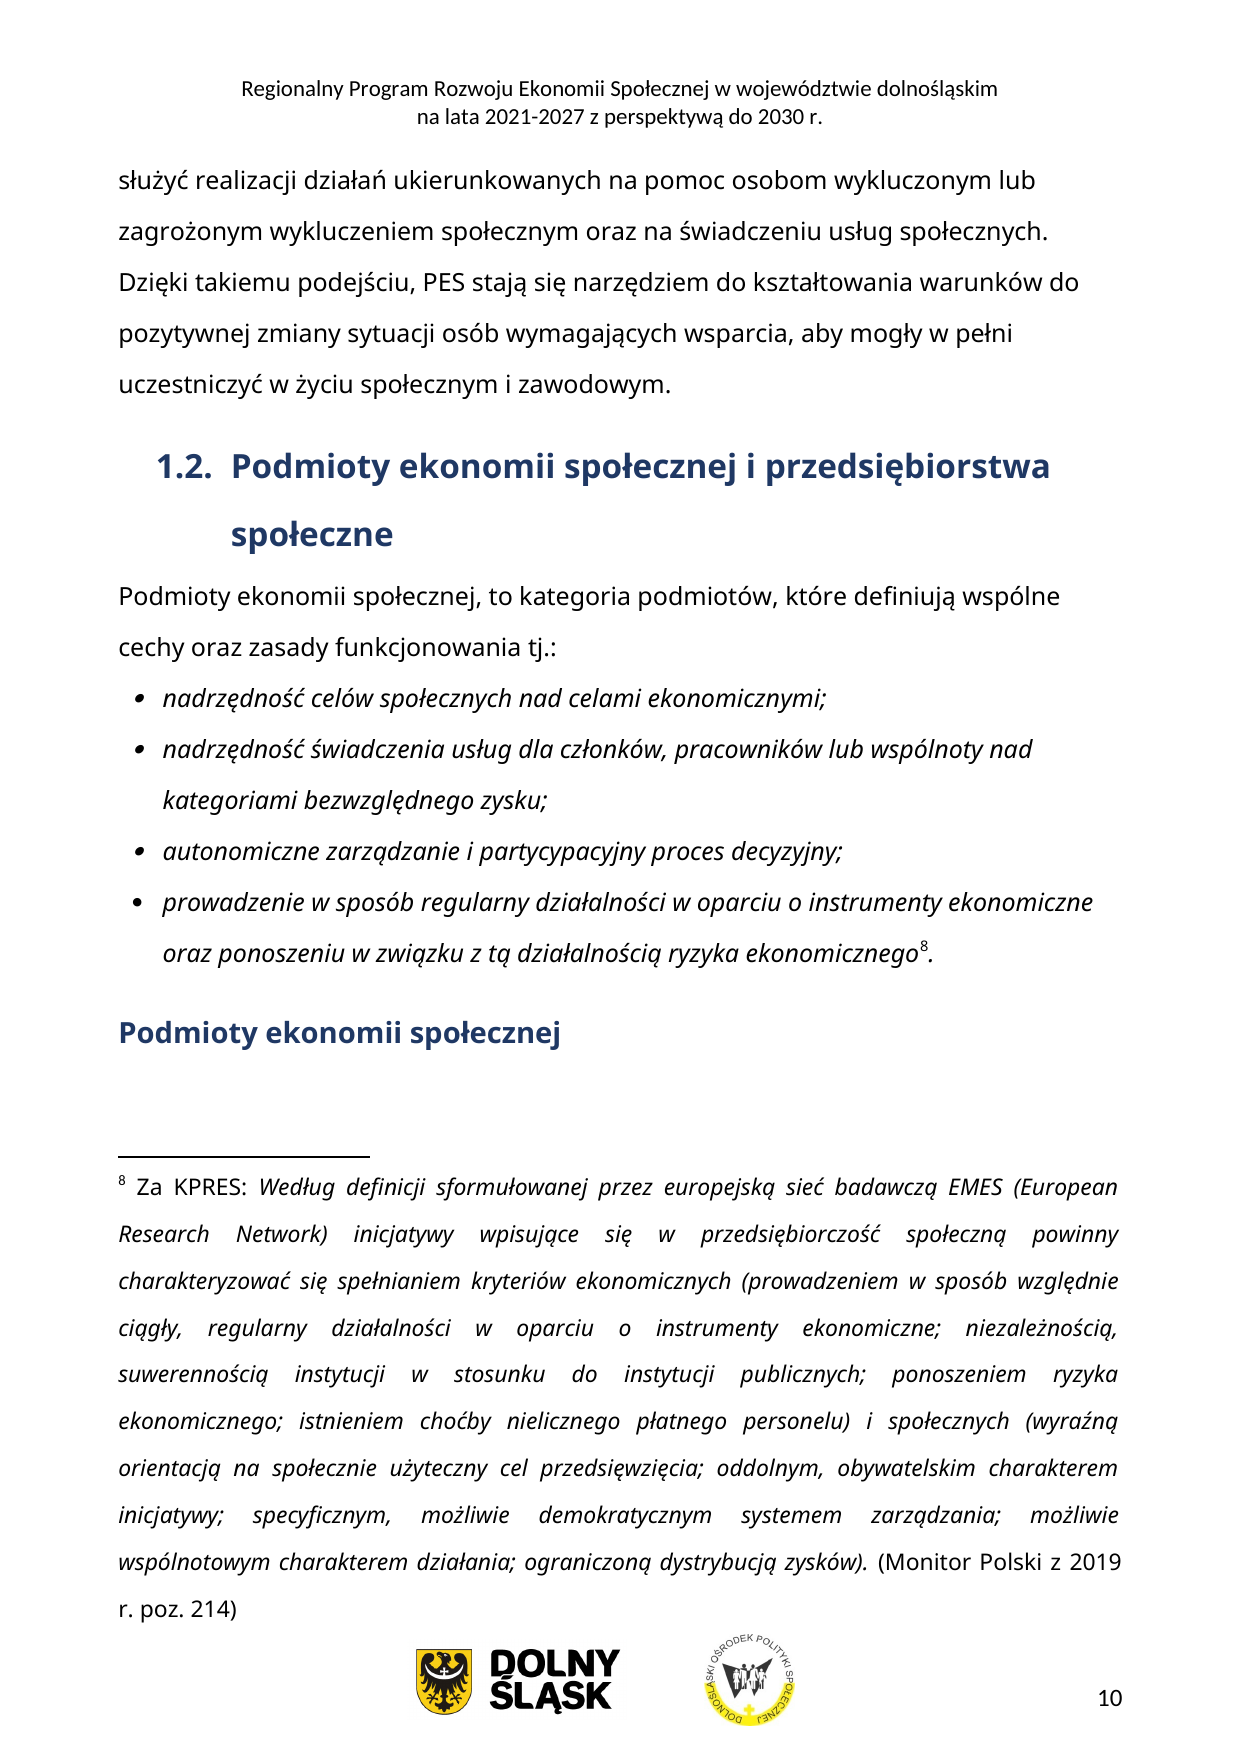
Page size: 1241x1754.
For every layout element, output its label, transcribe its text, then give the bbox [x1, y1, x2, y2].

list nadrzędność świadczenia usług dla członków, pracowników lub wspólnoty nad kategoriami bezwzględnego zysku; [133, 732, 1122, 817]
list nadrzędność celów społecznych nad celami ekonomicznymi; [133, 681, 1122, 715]
text Podmioty ekonomii społecznej, to kategoria podmiotów, które definiują wspólne cechy oraz zasady funkcjonowania tj.: [118, 579, 1122, 664]
list prowadzenie w sposób regularny działalności w oparciu o instrumenty ekonomiczne oraz ponoszeniu w związku z tą działalnością ryzyka ekonomicznego. [133, 885, 1122, 970]
subtitle Podmioty ekonomii społecznej [118, 1012, 1122, 1052]
subtitle Podmioty ekonomii społecznej i przedsiębiorstwa społeczne [156, 443, 1122, 556]
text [118, 162, 1122, 401]
list autonomiczne zarządzanie i partycypacyjny proces decyzyjny; [133, 834, 1122, 868]
picture [407, 1639, 627, 1720]
picture [704, 1634, 795, 1726]
